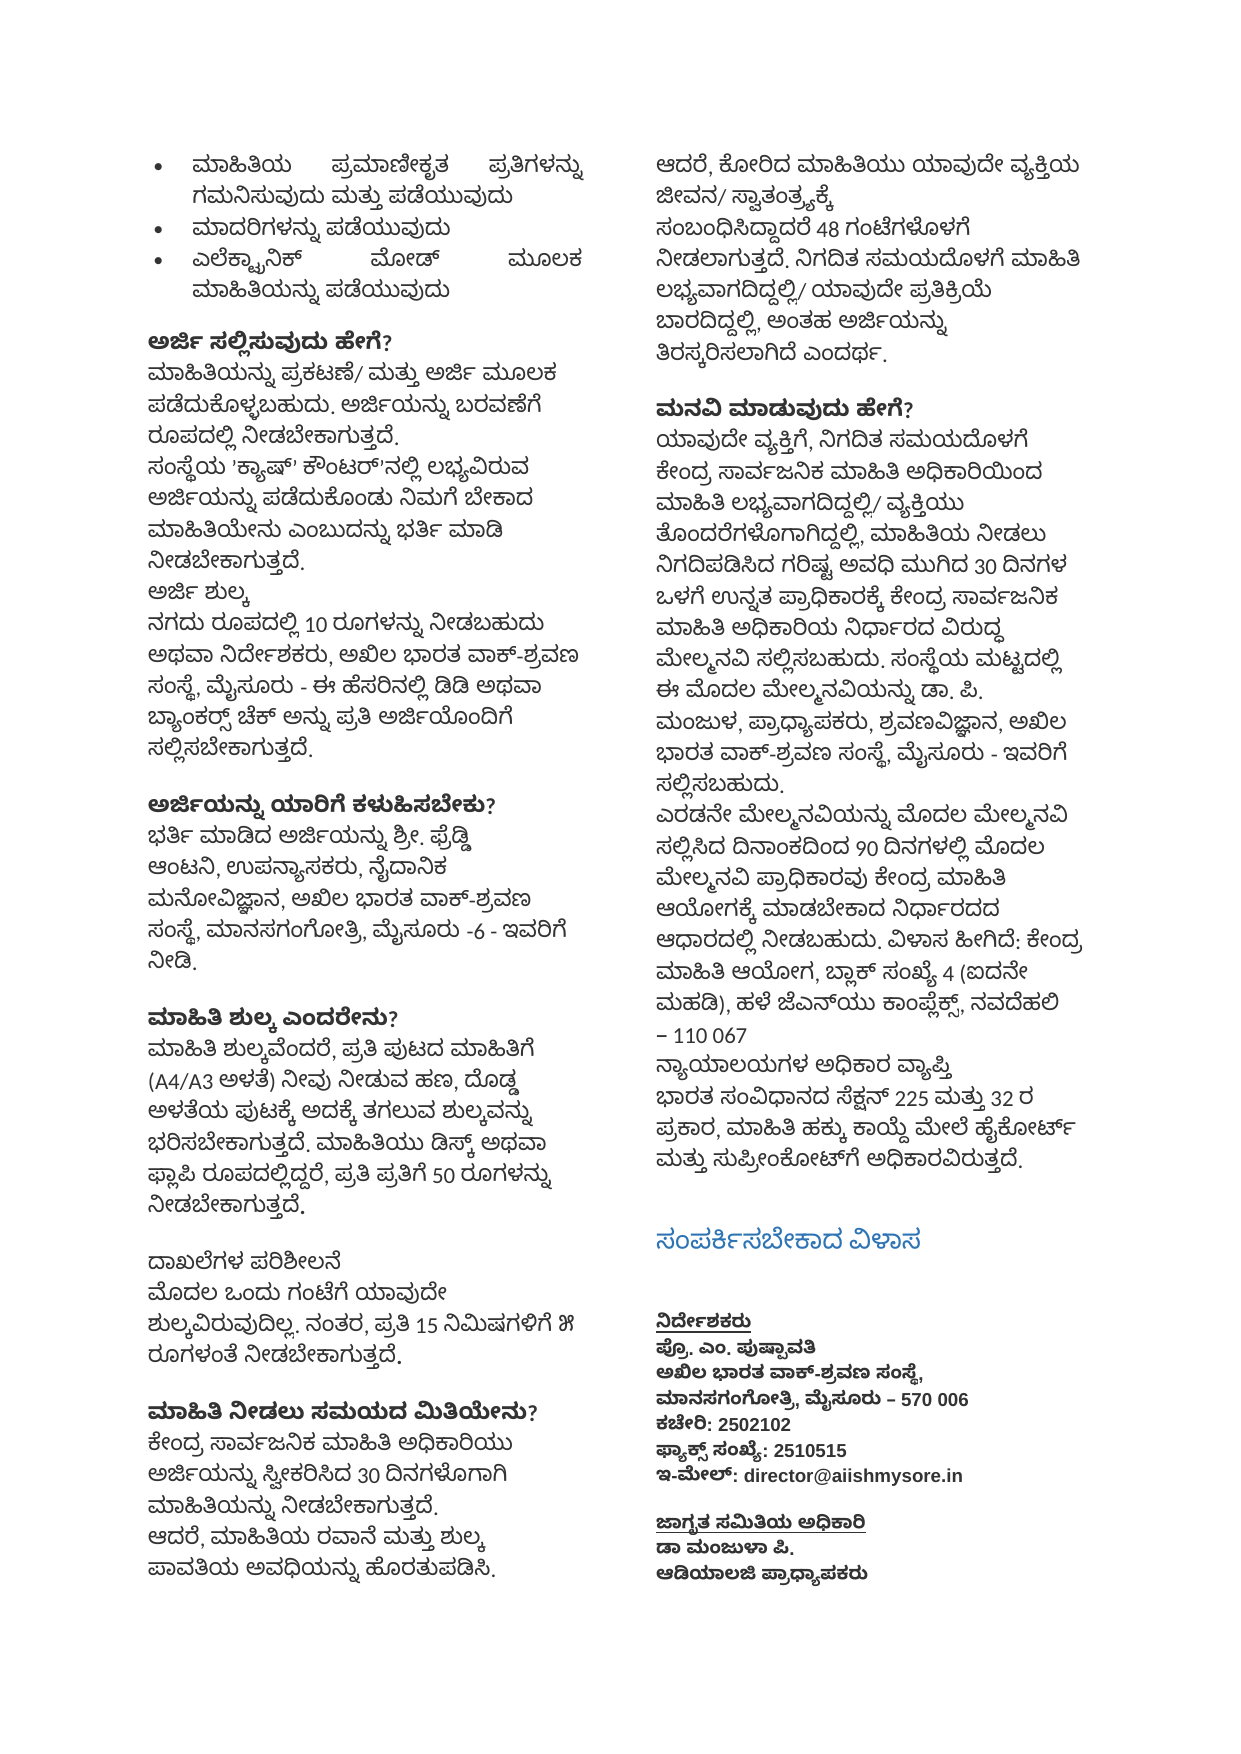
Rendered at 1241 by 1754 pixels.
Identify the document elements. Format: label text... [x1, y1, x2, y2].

subtitle ಸಂಪರ್ಕಿಸಬೇಕಾದ ವಿಳಾಸ [656, 1222, 1090, 1259]
list ಮಾದರಿಗಳನ್ನು ಪಡೆಯುವುದು [154, 212, 582, 244]
list ಮಾಹಿತಿಯ ಪ್ರಮಾಣೀಕೃತ ಪ್ರತಿಗಳನ್ನು ಗಮನಿಸುವುದು ಮತ್ತು ಪಡೆಯುವುದು [154, 150, 582, 212]
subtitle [656, 1309, 1090, 1586]
subtitle ಅರ್ಜಿ ಸಲ್ಲಿಸುವುದು ಹೇಗೆ? ಮಾಹಿತಿಯನ್ನು ಪ್ರಕಟಣೆ/ ಮತ್ತು ಅರ್ಜಿ ಮೂಲಕ ಪಡೆದುಕೊಳ್ಳಬಹುದು. ಅರ್ಜಿಯನ್ನು ಬರವಣೆಗೆ ರೂಪದಲ್ಲಿ ನೀಡಬೇಕಾಗುತ್ತದೆ. ಸಂಸ್ಥೆಯ ’ಕ್ಯಾಷ್’ ಕೌಂಟರ್’ನಲ್ಲಿ ಲಭ್ಯವಿರುವ ಅರ್ಜಿಯನ್ನು ಪಡೆದುಕೊಂಡು ನಿಮಗೆ ಬೇಕಾದ ಮಾಹಿತಿಯೇನು ಎಂಬುದನ್ನು ಭರ್ತಿ ಮಾಡಿ ನೀಡಬೇಕಾಗುತ್ತದೆ. ಅರ್ಜಿ ಶುಲ್ಕ ನಗದು ರೂಪದಲ್ಲಿ 10 ರೂಗಳನ್ನು ನೀಡಬಹುದು ಅಥವಾ ನಿರ್ದೇಶಕರು, ಅಖಿಲ ಭಾರತ ವಾಕ್-ಶ್ರವಣ ಸಂಸ್ಥೆ, ಮೈಸೂರು - ಈ ಹೆಸರಿನಲ್ಲಿ ಡಿಡಿ ಅಥವಾ ಬ್ಯಾಂಕರ‍್ಸ್ ಚೆಕ್ ಅನ್ನು ಪ್ರತಿ ಅರ್ಜಿಯೊಂದಿಗೆ ಸಲ್ಲಿಸಬೇಕಾಗುತ್ತದೆ. ಅರ್ಜಿಯನ್ನು ಯಾರಿಗೆ ಕಳುಹಿಸಬೇಕು? ಭರ್ತಿ ಮಾಡಿದ ಅರ್ಜಿಯನ್ನು ಶ್ರೀ. ಫ್ರೆಡ್ಡಿ ಆಂಟನಿ, ಉಪನ್ಯಾಸಕರು, ನೈದಾನಿಕ ಮನೋವಿಜ್ಞಾನ, ಅಖಿಲ ಭಾರತ ವಾಕ್-ಶ್ರವಣ ಸಂಸ್ಥೆ, ಮಾನಸಗಂಗೋತ್ರಿ, ಮೈಸೂರು -6 - ಇವರಿಗೆ ನೀಡಿ. ಮಾಹಿತಿ ಶುಲ್ಕ ಎಂದರೇನು? ಮಾಹಿತಿ ಶುಲ್ಕವೆಂದರೆ, ಪ್ರತಿ ಪುಟದ ಮಾಹಿತಿಗೆ (A4/A3 ಅಳತೆ) ನೀವು ನೀಡುವ ಹಣ, ದೊಡ್ಡ ಅಳತೆಯ ಪುಟಕ್ಕೆ ಅದಕ್ಕೆ ತಗಲುವ ಶುಲ್ಕವನ್ನು ಭರಿಸಬೇಕಾಗುತ್ತದೆ. ಮಾಹಿತಿಯು ಡಿಸ್ಕ್ ಅಥವಾ ಫ್ಲಾಪಿ ರೂಪದಲ್ಲಿದ್ದರೆ, ಪ್ರತಿ ಪ್ರತಿಗೆ 50 ರೂಗಳನ್ನು ನೀಡಬೇಕಾಗುತ್ತದೆ. ದಾಖಲೆಗಳ ಪರಿಶೀಲನೆ ಮೊದಲ ಒಂದು ಗಂಟೆಗೆ ಯಾವುದೇ ಶುಲ್ಕವಿರುವುದಿಲ್ಲ. ನಂತರ, ಪ್ರತಿ 15 ನಿಮಿಷಗಳಿಗೆ ೫ ರೂಗಳಂತೆ ನೀಡಬೇಕಾಗುತ್ತದೆ. ಮಾಹಿತಿ ನೀಡಲು ಸಮಯದ ಮಿತಿಯೇನು? ಕೇಂದ್ರ ಸಾರ್ವಜನಿಕ ಮಾಹಿತಿ ಅಧಿಕಾರಿಯು ಅರ್ಜಿಯನ್ನು ಸ್ವೀಕರಿಸಿದ 30 ದಿನಗಳೊಗಾಗಿ ಮಾಹಿತಿಯನ್ನು ನೀಡಬೇಕಾಗುತ್ತದೆ. ಆದರೆ, ಮಾಹಿತಿಯ ರವಾನೆ ಮತ್ತು ಶುಲ್ಕ ಪಾವತಿಯ ಅವಧಿಯನ್ನು ಹೊರತುಪಡಿಸಿ. ಆದರೆ, ಕೋರಿದ ಮಾಹಿತಿಯು ಯಾವುದೇ ವ್ಯಕ್ತಿಯ ಜೀವನ/ ಸ್ವಾತಂತ್ರ್ಯಕ್ಕೆ ಸಂಬಂಧಿಸಿದ್ದಾದರೆ 48 ಗಂಟೆಗಳೊಳಗೆ ನೀಡಲಾಗುತ್ತದೆ. ನಿಗದಿತ ಸಮಯದೊಳಗೆ ಮಾಹಿತಿ ಲಭ್ಯವಾಗದಿದ್ದಲ್ಲಿ/ ಯಾವುದೇ ಪ್ರತಿಕ್ರಿಯೆ ಬಾರದಿದ್ದಲ್ಲಿ, ಅಂತಹ ಅರ್ಜಿಯನ್ನು ತಿರಸ್ಕರಿಸಲಾಗಿದೆ ಎಂದರ್ಥ. ಮನವಿ ಮಾಡುವುದು ಹೇಗೆ? ಯಾವುದೇ ವ್ಯಕ್ತಿಗೆ, ನಿಗದಿತ ಸಮಯದೊಳಗೆ ಕೇಂದ್ರ ಸಾರ್ವಜನಿಕ ಮಾಹಿತಿ ಅಧಿಕಾರಿಯಿಂದ ಮಾಹಿತಿ ಲಭ್ಯವಾಗದಿದ್ದಲ್ಲಿ/ ವ್ಯಕ್ತಿಯು ತೊಂದರೆಗಳೊಗಾಗಿದ್ದಲ್ಲಿ, ಮಾಹಿತಿಯ ನೀಡಲು ನಿಗದಿಪಡಿಸಿದ ಗರಿಷ್ಟ ಅವಧಿ ಮುಗಿದ 30 ದಿನಗಳ ಒಳಗೆ ಉನ್ನತ ಪ್ರಾಧಿಕಾರಕ್ಕೆ ಕೇಂದ್ರ ಸಾರ್ವಜನಿಕ ಮಾಹಿತಿ ಅಧಿಕಾರಿಯ ನಿರ್ಧಾರದ ವಿರುದ್ಧ ಮೇಲ್ಮನವಿ ಸಲ್ಲಿಸಬಹುದು. ಸಂಸ್ಥೆಯ ಮಟ್ಟದಲ್ಲಿ ಈ ಮೊದಲ ಮೇಲ್ಮನವಿಯನ್ನು ಡಾ. ಪಿ. ಮಂಜುಳ, ಪ್ರಾಧ್ಯಾಪಕರು, ಶ್ರವಣವಿಜ್ಞಾನ, ಅಖಿಲ ಭಾರತ ವಾಕ್-ಶ್ರವಣ ಸಂಸ್ಥೆ, ಮೈಸೂರು - ಇವರಿಗೆ ಸಲ್ಲಿಸಬಹುದು. ಎರಡನೇ ಮೇಲ್ಮನವಿಯನ್ನು ಮೊದಲ ಮೇಲ್ಮನವಿ ಸಲ್ಲಿಸಿದ ದಿನಾಂಕದಿಂದ 90 ದಿನಗಳಲ್ಲಿ ಮೊದಲ ಮೇಲ್ಮನವಿ ಪ್ರಾಧಿಕಾರವು ಕೇಂದ್ರ ಮಾಹಿತಿ ಆಯೋಗಕ್ಕೆ ಮಾಡಬೇಕಾದ ನಿರ್ಧಾರದದ ಆಧಾರದಲ್ಲಿ ನೀಡಬಹುದು. ವಿಳಾಸ ಹೀಗಿದೆ: ಕೇಂದ್ರ ಮಾಹಿತಿ ಆಯೋಗ, ಬ್ಲಾಕ್ ಸಂಖ್ಯೆ 4 (ಐದನೇ ಮಹಡಿ), ಹಳೆ ಜೆಎನ್‌ಯು ಕಾಂಪ್ಲೆಕ್ಸ್, ನವದೆಹಲಿ – 110 067 ನ್ಯಾಯಾಲಯಗಳ ಅಧಿಕಾರ ವ್ಯಾಪ್ತಿ ಭಾರತ ಸಂವಿಧಾನದ ಸೆಕ್ಷನ್ 225 ಮತ್ತು 32 ರ ಪ್ರಕಾರ, ಮಾಹಿತಿ ಹಕ್ಕು ಕಾಯ್ದೆ ಮೇಲೆ ಹೈಕೋರ್ಟ್ ಮತ್ತು ಸುಪ್ರೀಂಕೋಟ್‌ಗೆ ಅಧಿಕಾರವಿರುತ್ತದೆ. [656, 150, 1090, 1175]
subtitle ಅರ್ಜಿ ಸಲ್ಲಿಸುವುದು ಹೇಗೆ? ಮಾಹಿತಿಯನ್ನು ಪ್ರಕಟಣೆ/ ಮತ್ತು ಅರ್ಜಿ ಮೂಲಕ ಪಡೆದುಕೊಳ್ಳಬಹುದು. ಅರ್ಜಿಯನ್ನು ಬರವಣೆಗೆ ರೂಪದಲ್ಲಿ ನೀಡಬೇಕಾಗುತ್ತದೆ. ಸಂಸ್ಥೆಯ ’ಕ್ಯಾಷ್’ ಕೌಂಟರ್’ನಲ್ಲಿ ಲಭ್ಯವಿರುವ ಅರ್ಜಿಯನ್ನು ಪಡೆದುಕೊಂಡು ನಿಮಗೆ ಬೇಕಾದ ಮಾಹಿತಿಯೇನು ಎಂಬುದನ್ನು ಭರ್ತಿ ಮಾಡಿ ನೀಡಬೇಕಾಗುತ್ತದೆ. ಅರ್ಜಿ ಶುಲ್ಕ ನಗದು ರೂಪದಲ್ಲಿ 10 ರೂಗಳನ್ನು ನೀಡಬಹುದು ಅಥವಾ ನಿರ್ದೇಶಕರು, ಅಖಿಲ ಭಾರತ ವಾಕ್-ಶ್ರವಣ ಸಂಸ್ಥೆ, ಮೈಸೂರು - ಈ ಹೆಸರಿನಲ್ಲಿ ಡಿಡಿ ಅಥವಾ ಬ್ಯಾಂಕರ‍್ಸ್ ಚೆಕ್ ಅನ್ನು ಪ್ರತಿ ಅರ್ಜಿಯೊಂದಿಗೆ ಸಲ್ಲಿಸಬೇಕಾಗುತ್ತದೆ. ಅರ್ಜಿಯನ್ನು ಯಾರಿಗೆ ಕಳುಹಿಸಬೇಕು? ಭರ್ತಿ ಮಾಡಿದ ಅರ್ಜಿಯನ್ನು ಶ್ರೀ. ಫ್ರೆಡ್ಡಿ ಆಂಟನಿ, ಉಪನ್ಯಾಸಕರು, ನೈದಾನಿಕ ಮನೋವಿಜ್ಞಾನ, ಅಖಿಲ ಭಾರತ ವಾಕ್-ಶ್ರವಣ ಸಂಸ್ಥೆ, ಮಾನಸಗಂಗೋತ್ರಿ, ಮೈಸೂರು -6 - ಇವರಿಗೆ ನೀಡಿ. ಮಾಹಿತಿ ಶುಲ್ಕ ಎಂದರೇನು? ಮಾಹಿತಿ ಶುಲ್ಕವೆಂದರೆ, ಪ್ರತಿ ಪುಟದ ಮಾಹಿತಿಗೆ (A4/A3 ಅಳತೆ) ನೀವು ನೀಡುವ ಹಣ, ದೊಡ್ಡ ಅಳತೆಯ ಪುಟಕ್ಕೆ ಅದಕ್ಕೆ ತಗಲುವ ಶುಲ್ಕವನ್ನು ಭರಿಸಬೇಕಾಗುತ್ತದೆ. ಮಾಹಿತಿಯು ಡಿಸ್ಕ್ ಅಥವಾ ಫ್ಲಾಪಿ ರೂಪದಲ್ಲಿದ್ದರೆ, ಪ್ರತಿ ಪ್ರತಿಗೆ 50 ರೂಗಳನ್ನು ನೀಡಬೇಕಾಗುತ್ತದೆ. ದಾಖಲೆಗಳ ಪರಿಶೀಲನೆ ಮೊದಲ ಒಂದು ಗಂಟೆಗೆ ಯಾವುದೇ ಶುಲ್ಕವಿರುವುದಿಲ್ಲ. ನಂತರ, ಪ್ರತಿ 15 ನಿಮಿಷಗಳಿಗೆ ೫ ರೂಗಳಂತೆ ನೀಡಬೇಕಾಗುತ್ತದೆ. ಮಾಹಿತಿ ನೀಡಲು ಸಮಯದ ಮಿತಿಯೇನು? ಕೇಂದ್ರ ಸಾರ್ವಜನಿಕ ಮಾಹಿತಿ ಅಧಿಕಾರಿಯು ಅರ್ಜಿಯನ್ನು ಸ್ವೀಕರಿಸಿದ 30 ದಿನಗಳೊಗಾಗಿ ಮಾಹಿತಿಯನ್ನು ನೀಡಬೇಕಾಗುತ್ತದೆ. ಆದರೆ, ಮಾಹಿತಿಯ ರವಾನೆ ಮತ್ತು ಶುಲ್ಕ ಪಾವತಿಯ ಅವಧಿಯನ್ನು ಹೊರತುಪಡಿಸಿ. ಆದರೆ, ಕೋರಿದ ಮಾಹಿತಿಯು ಯಾವುದೇ ವ್ಯಕ್ತಿಯ ಜೀವನ/ ಸ್ವಾತಂತ್ರ್ಯಕ್ಕೆ ಸಂಬಂಧಿಸಿದ್ದಾದರೆ 48 ಗಂಟೆಗಳೊಳಗೆ ನೀಡಲಾಗುತ್ತದೆ. ನಿಗದಿತ ಸಮಯದೊಳಗೆ ಮಾಹಿತಿ ಲಭ್ಯವಾಗದಿದ್ದಲ್ಲಿ/ ಯಾವುದೇ ಪ್ರತಿಕ್ರಿಯೆ ಬಾರದಿದ್ದಲ್ಲಿ, ಅಂತಹ ಅರ್ಜಿಯನ್ನು ತಿರಸ್ಕರಿಸಲಾಗಿದೆ ಎಂದರ್ಥ. ಮನವಿ ಮಾಡುವುದು ಹೇಗೆ? ಯಾವುದೇ ವ್ಯಕ್ತಿಗೆ, ನಿಗದಿತ ಸಮಯದೊಳಗೆ ಕೇಂದ್ರ ಸಾರ್ವಜನಿಕ ಮಾಹಿತಿ ಅಧಿಕಾರಿಯಿಂದ ಮಾಹಿತಿ ಲಭ್ಯವಾಗದಿದ್ದಲ್ಲಿ/ ವ್ಯಕ್ತಿಯು ತೊಂದರೆಗಳೊಗಾಗಿದ್ದಲ್ಲಿ, ಮಾಹಿತಿಯ ನೀಡಲು ನಿಗದಿಪಡಿಸಿದ ಗರಿಷ್ಟ ಅವಧಿ ಮುಗಿದ 30 ದಿನಗಳ ಒಳಗೆ ಉನ್ನತ ಪ್ರಾಧಿಕಾರಕ್ಕೆ ಕೇಂದ್ರ ಸಾರ್ವಜನಿಕ ಮಾಹಿತಿ ಅಧಿಕಾರಿಯ ನಿರ್ಧಾರದ ವಿರುದ್ಧ ಮೇಲ್ಮನವಿ ಸಲ್ಲಿಸಬಹುದು. ಸಂಸ್ಥೆಯ ಮಟ್ಟದಲ್ಲಿ ಈ ಮೊದಲ ಮೇಲ್ಮನವಿಯನ್ನು ಡಾ. ಪಿ. ಮಂಜುಳ, ಪ್ರಾಧ್ಯಾಪಕರು, ಶ್ರವಣವಿಜ್ಞಾನ, ಅಖಿಲ ಭಾರತ ವಾಕ್-ಶ್ರವಣ ಸಂಸ್ಥೆ, ಮೈಸೂರು - ಇವರಿಗೆ ಸಲ್ಲಿಸಬಹುದು. ಎರಡನೇ ಮೇಲ್ಮನವಿಯನ್ನು ಮೊದಲ ಮೇಲ್ಮನವಿ ಸಲ್ಲಿಸಿದ ದಿನಾಂಕದಿಂದ 90 ದಿನಗಳಲ್ಲಿ ಮೊದಲ ಮೇಲ್ಮನವಿ ಪ್ರಾಧಿಕಾರವು ಕೇಂದ್ರ ಮಾಹಿತಿ ಆಯೋಗಕ್ಕೆ ಮಾಡಬೇಕಾದ ನಿರ್ಧಾರದದ ಆಧಾರದಲ್ಲಿ ನೀಡಬಹುದು. ವಿಳಾಸ ಹೀಗಿದೆ: ಕೇಂದ್ರ ಮಾಹಿತಿ ಆಯೋಗ, ಬ್ಲಾಕ್ ಸಂಖ್ಯೆ 4 (ಐದನೇ ಮಹಡಿ), ಹಳೆ ಜೆಎನ್‌ಯು ಕಾಂಪ್ಲೆಕ್ಸ್, ನವದೆಹಲಿ – 110 067 ನ್ಯಾಯಾಲಯಗಳ ಅಧಿಕಾರ ವ್ಯಾಪ್ತಿ ಭಾರತ ಸಂವಿಧಾನದ ಸೆಕ್ಷನ್ 225 ಮತ್ತು 32 ರ ಪ್ರಕಾರ, ಮಾಹಿತಿ ಹಕ್ಕು ಕಾಯ್ದೆ ಮೇಲೆ ಹೈಕೋರ್ಟ್ ಮತ್ತು ಸುಪ್ರೀಂಕೋಟ್‌ಗೆ ಅಧಿಕಾರವಿರುತ್ತದೆ. [148, 327, 582, 1584]
list ಎಲೆಕ್ಟ್ರಾನಿಕ್ ಮೋಡ್ ಮೂಲಕ ಮಾಹಿತಿಯನ್ನು ಪಡೆಯುವುದು [154, 244, 582, 306]
